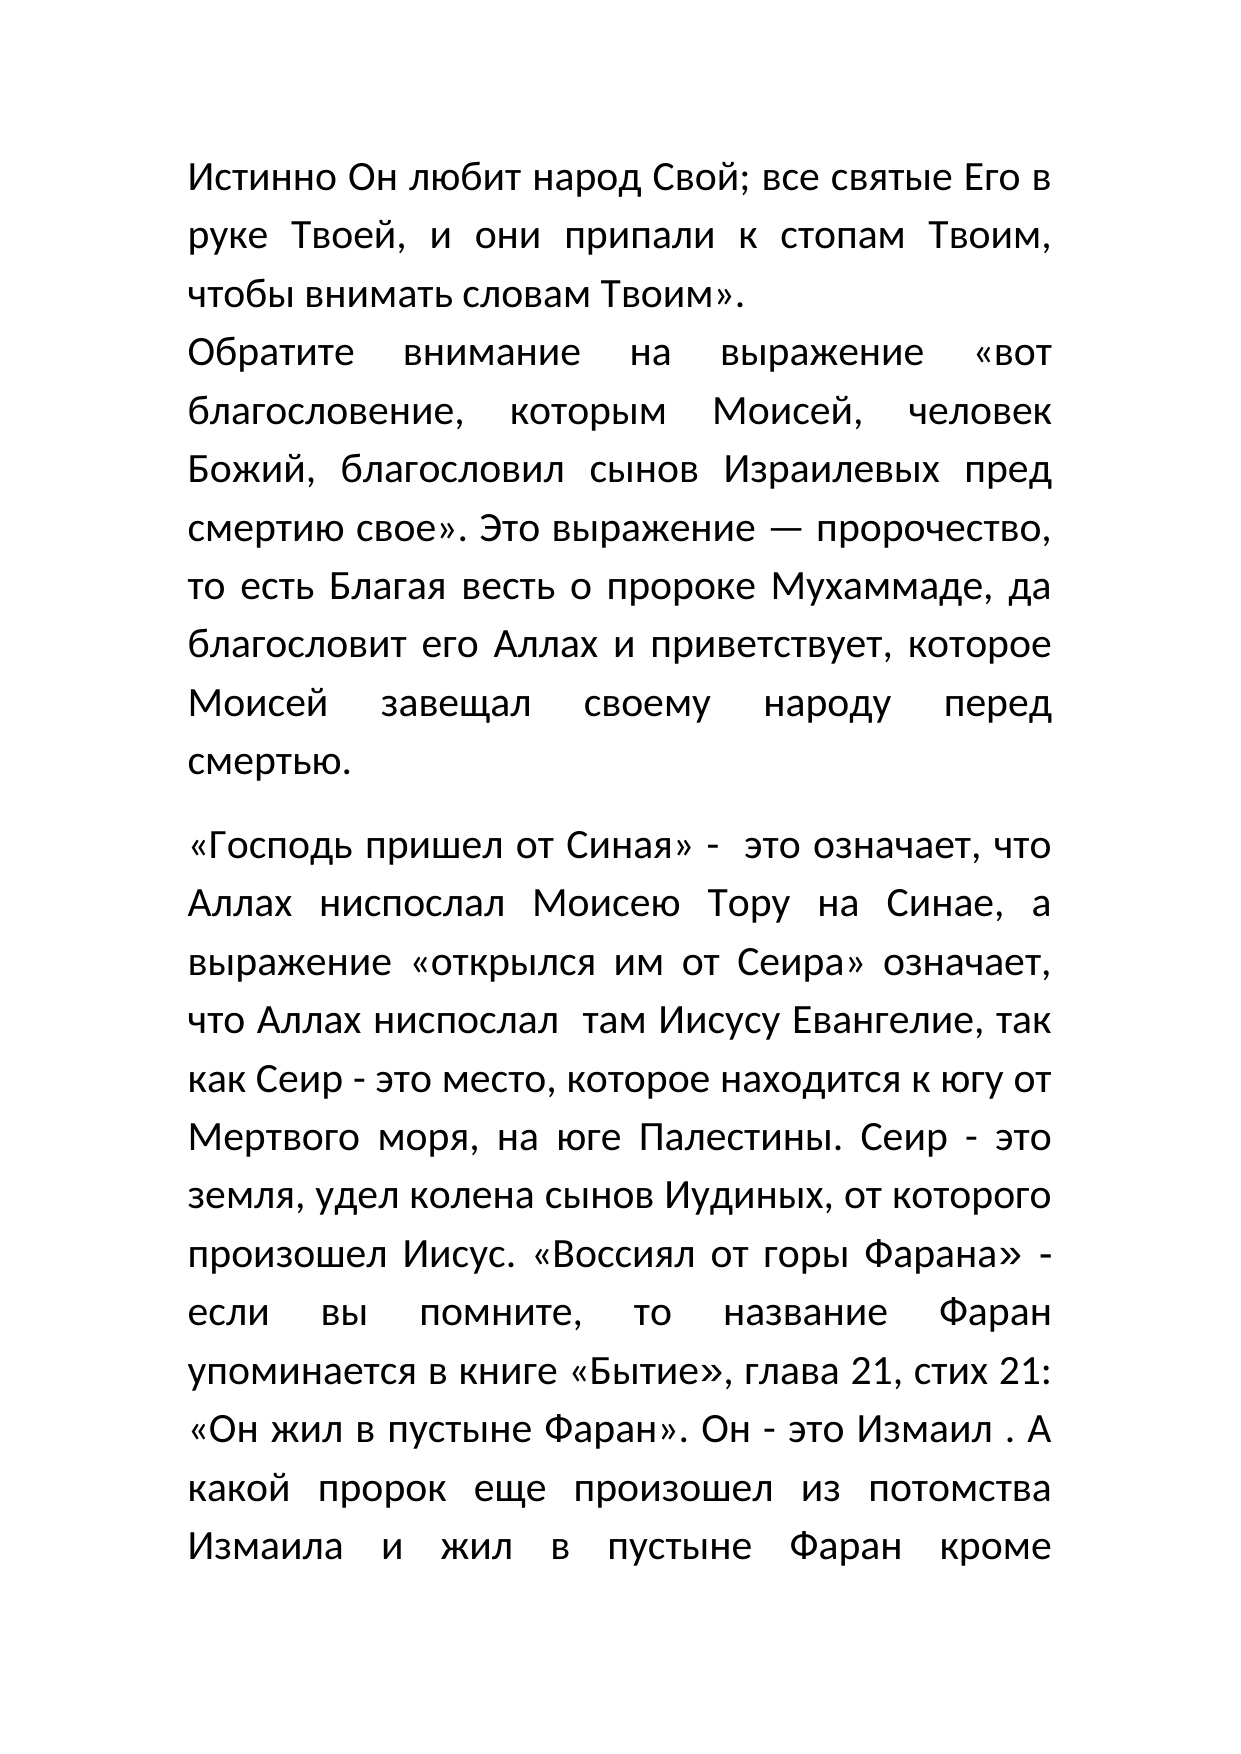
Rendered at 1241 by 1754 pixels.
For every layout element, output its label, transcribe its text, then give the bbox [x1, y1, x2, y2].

text Истинно Он любит народ Свой; все святые Его в руке Твоей, и они припали к стопам Твоим, чтобы внимать словам Твоим». [187, 150, 1053, 318]
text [187, 818, 1053, 1570]
text Обратите внимание на выражение «вот благословение, которым Моисей, человек Божий, благословил сынов Израилевых пред смертию свое». Это выражение — пророчество, то есть Благая весть о пророке Мухаммаде, да благословит его Аллах и приветствует, которое Моисей завещал своему народу перед смертью. [187, 325, 1053, 785]
